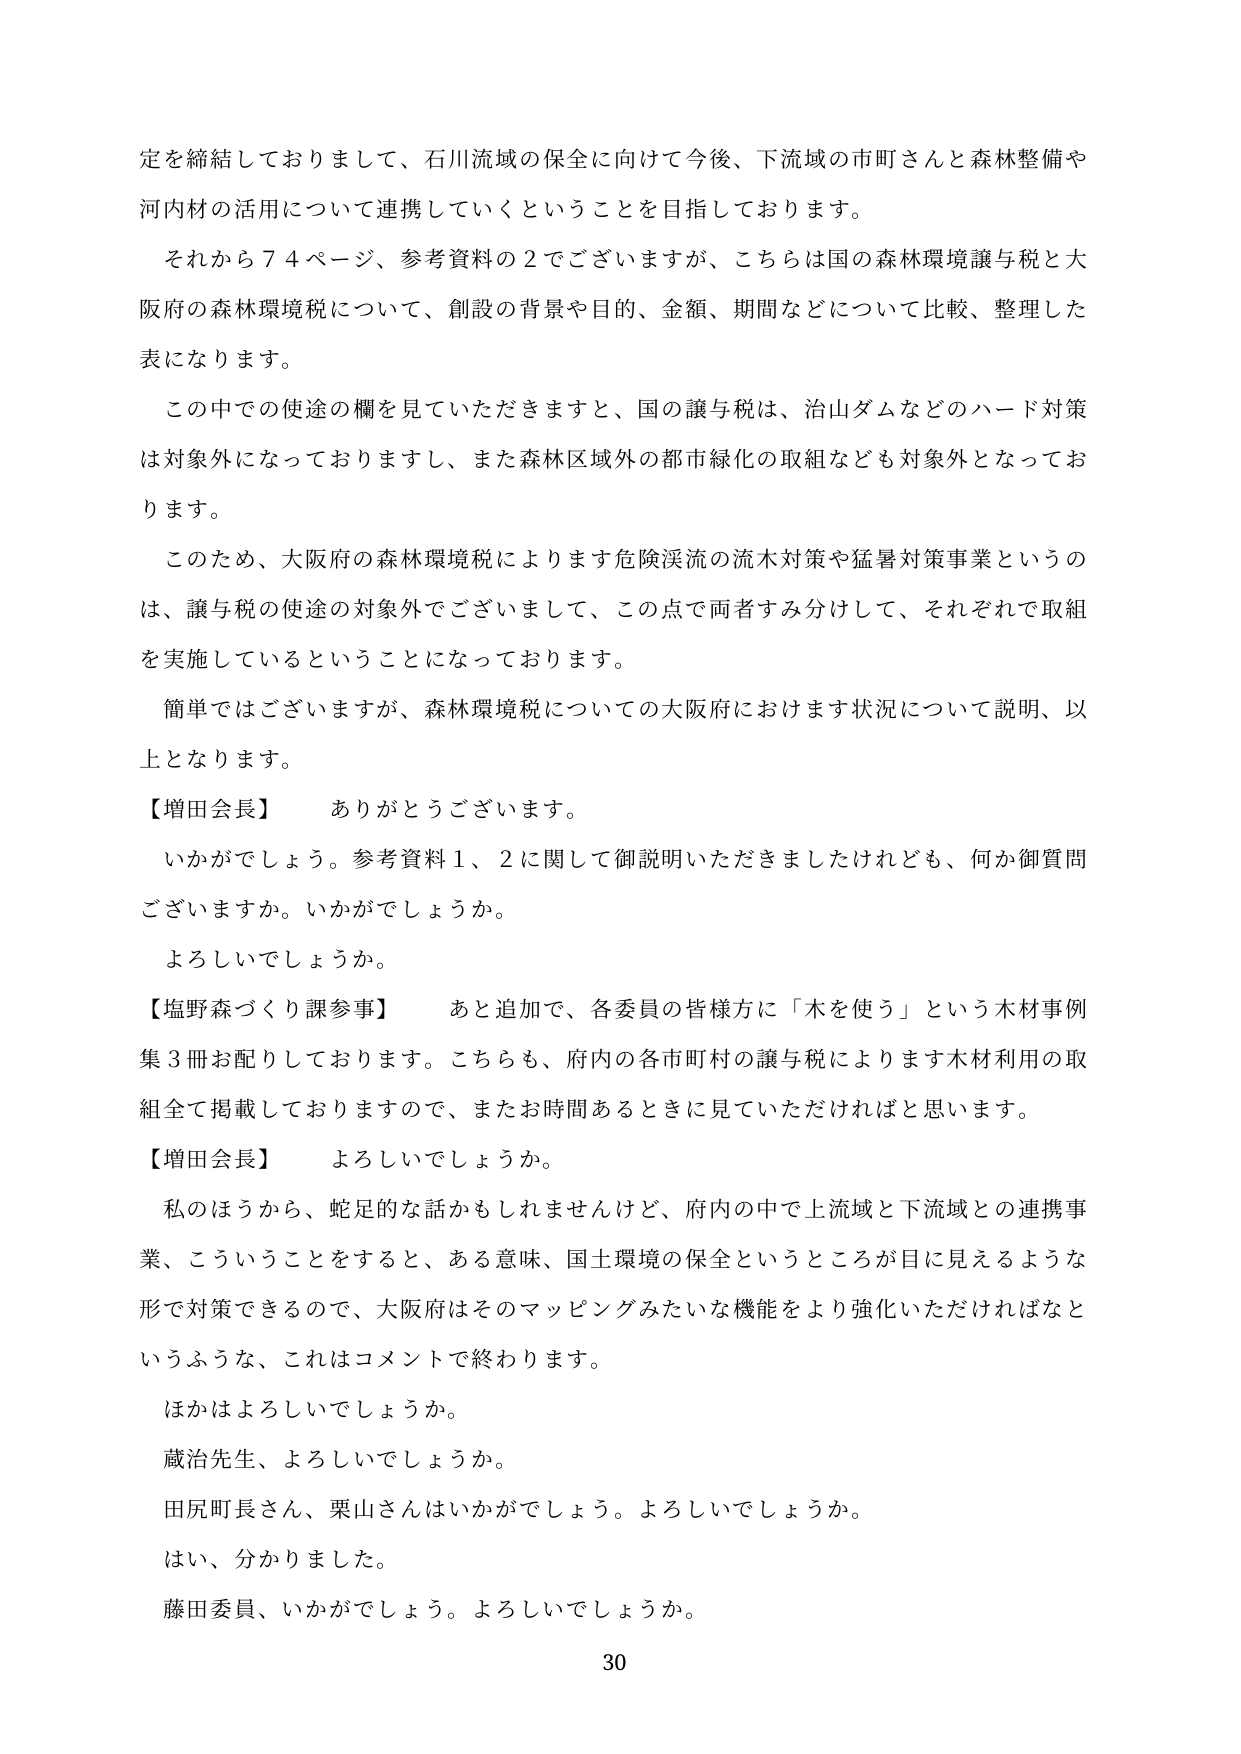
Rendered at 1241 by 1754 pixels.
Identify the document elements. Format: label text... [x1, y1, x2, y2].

text 蔵治先生、よろしいでしょうか。 [139, 1433, 1089, 1483]
text 私のほうから、蛇足的な話かもしれませんけど、府内の中で上流域と下流域との連携事業、こういうことをすると、ある意味、国土環境の保全というところが目に見えるような形で対策できるので、大阪府はそのマッピングみたいな機能をより強化いただければなというふうな、これはコメントで終わります。 [139, 1183, 1089, 1383]
text 田尻町長さん、栗山さんはいかがでしょう。よろしいでしょうか。 [139, 1483, 1089, 1533]
text いかがでしょう。参考資料１、２に関して御説明いただきましたけれども、何か御質問ございますか。いかがでしょうか。 [139, 833, 1089, 933]
text 藤田委員、いかがでしょう。よろしいでしょうか。 [139, 1583, 1089, 1633]
text この中での使途の欄を見ていただきますと、国の譲与税は、治山ダムなどのハード対策は対象外になっておりますし、また森林区域外の都市緑化の取組なども対象外となっております。 [139, 383, 1089, 533]
text ほかはよろしいでしょうか。 [139, 1383, 1089, 1433]
text それから７４ページ、参考資料の２でございますが、こちらは国の森林環境譲与税と大阪府の森林環境税について、創設の背景や目的、金額、期間などについて比較、整理した表になります。 [139, 233, 1089, 383]
text 【増田会長】 ありがとうございます。 [139, 783, 1089, 833]
text このため、大阪府の森林環境税によります危険渓流の流木対策や猛暑対策事業というのは、譲与税の使途の対象外でございまして、この点で両者すみ分けして、それぞれで取組を実施しているということになっております。 [139, 533, 1089, 683]
text 【塩野森づくり課参事】 あと追加で、各委員の皆様方に「木を使う」という木材事例集３冊お配りしております。こちらも、府内の各市町村の譲与税によります木材利用の取組全て掲載しておりますので、またお時間あるときに見ていただければと思います。 [139, 983, 1089, 1133]
text 【増田会長】 よろしいでしょうか。 [139, 1133, 1089, 1183]
text はい、分かりました。 [139, 1533, 1089, 1583]
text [139, 133, 1089, 233]
text 簡単ではございますが、森林環境税についての大阪府におけます状況について説明、以上となります。 [139, 683, 1089, 783]
text よろしいでしょうか。 [139, 933, 1089, 983]
